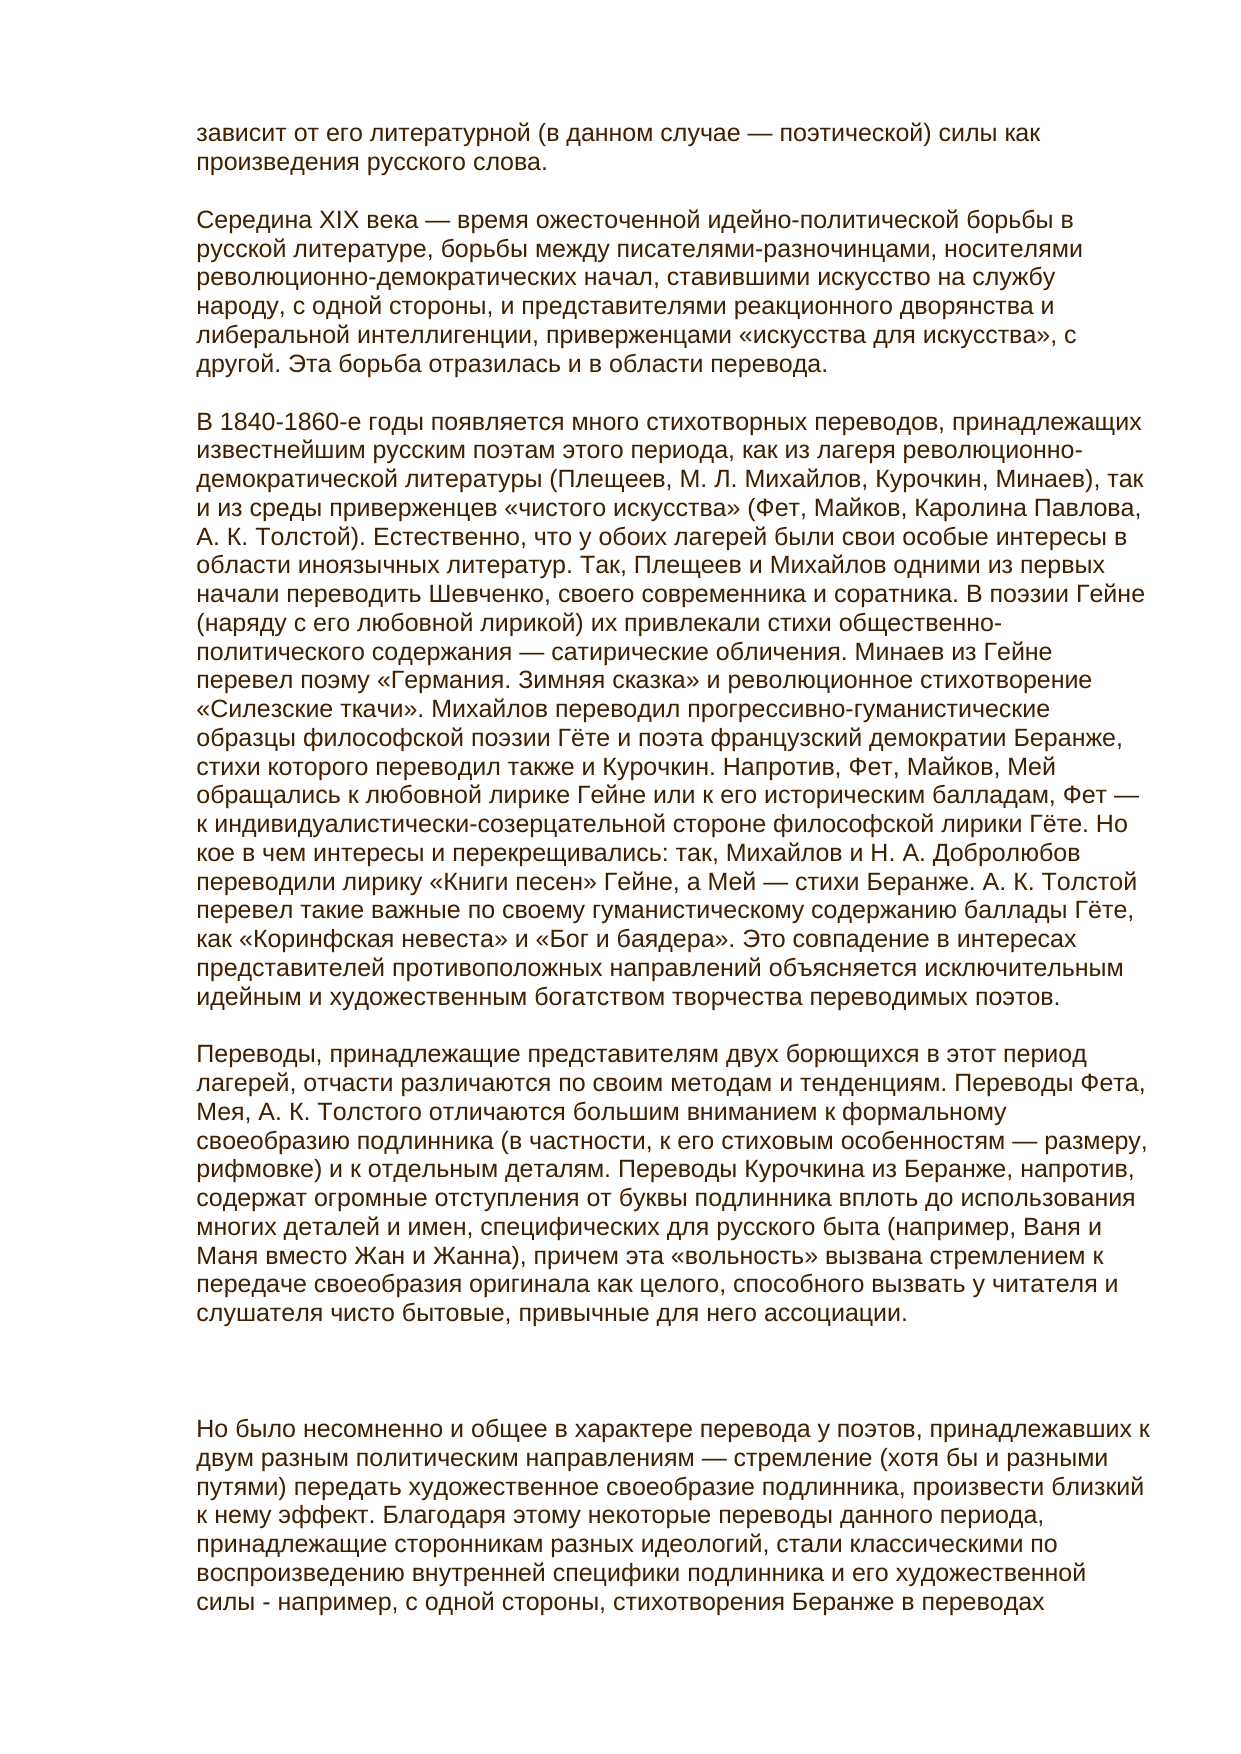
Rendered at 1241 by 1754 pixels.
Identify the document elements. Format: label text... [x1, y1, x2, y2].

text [196, 1414, 1152, 1615]
text Середина XIX века — время ожесточенной идейно-политической борьбы в русской литературе, борьбы между писателями-разночинцами, носителями революционно-демократических начал, ставившими искусство на службу народу, с одной стороны, и представителями реакционного дворянства и либеральной интеллигенции, приверженцами «искусства для искусства», с другой. Эта борьба отразилась и в области перевода. [196, 205, 1152, 377]
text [196, 118, 1152, 176]
text В 1840-1860-е годы появляется много стихотворных переводов, принадлежащих известнейшим русским поэтам этого периода, как из лагеря революционно-демократической литературы (Плещеев, М. Л. Михайлов, Курочкин, Минаев), так и из среды приверженцев «чистого искусства» (Фет, Майков, Каролина Павлова, А. К. Толстой). Естественно, что у обоих лагерей были свои особые интересы в области иноязычных литератур. Так, Плещеев и Михайлов одними из первых начали переводить Шевченко, своего современника и соратника. В поэзии Гейне (наряду с его любовной лирикой) их привлекали стихи общественно-политического содержания — сатирические обличения. Минаев из Гейне перевел поэму «Германия. Зимняя сказка» и революционное стихотворение «Силезские ткачи». Михайлов переводил прогрессивно-гуманистические образцы философской поэзии Гёте и поэта французский демократии Беранже, стихи которого переводил также и Курочкин. Напротив, Фет, Майков, Мей обращались к любовной лирике Гейне или к его историческим балладам, Фет — к индивидуалистически-созерцательной стороне философской лирики Гёте. Но кое в чем интересы и перекрещивались: так, Михайлов и Н. А. Добролюбов переводили лирику «Книги песен» Гейне, а Мей — стихи Беранже. А. К. Толстой перевел такие важные по своему гуманистическому содержанию баллады Гёте, как «Коринфская невеста» и «Бог и баядера». Это совпадение в интересах представителей противоположных направлений объясняется исключительным идейным и художественным богатством творчества переводимых поэтов. [196, 406, 1152, 1010]
text Переводы, принадлежащие представителям двух борющихся в этот период лагерей, отчасти различаются по своим методам и тенденциям. Переводы Фета, Мея, А. К. Толстого отличаются большим вниманием к формальному своеобразию подлинника (в частности, к его стиховым особенностям — размеру, рифмовке) и к отдельным деталям. Переводы Курочкина из Беранже, напротив, содержат огромные отступления от буквы подлинника вплоть до использования многих деталей и имен, специфических для русского быта (например, Ваня и Маня вместо Жан и Жанна), причем эта «вольность» вызвана стремлением к передаче своеобразия оригинала как целого, способного вызвать у читателя и слушателя чисто бытовые, привычные для него ассоциации. [196, 1039, 1152, 1327]
